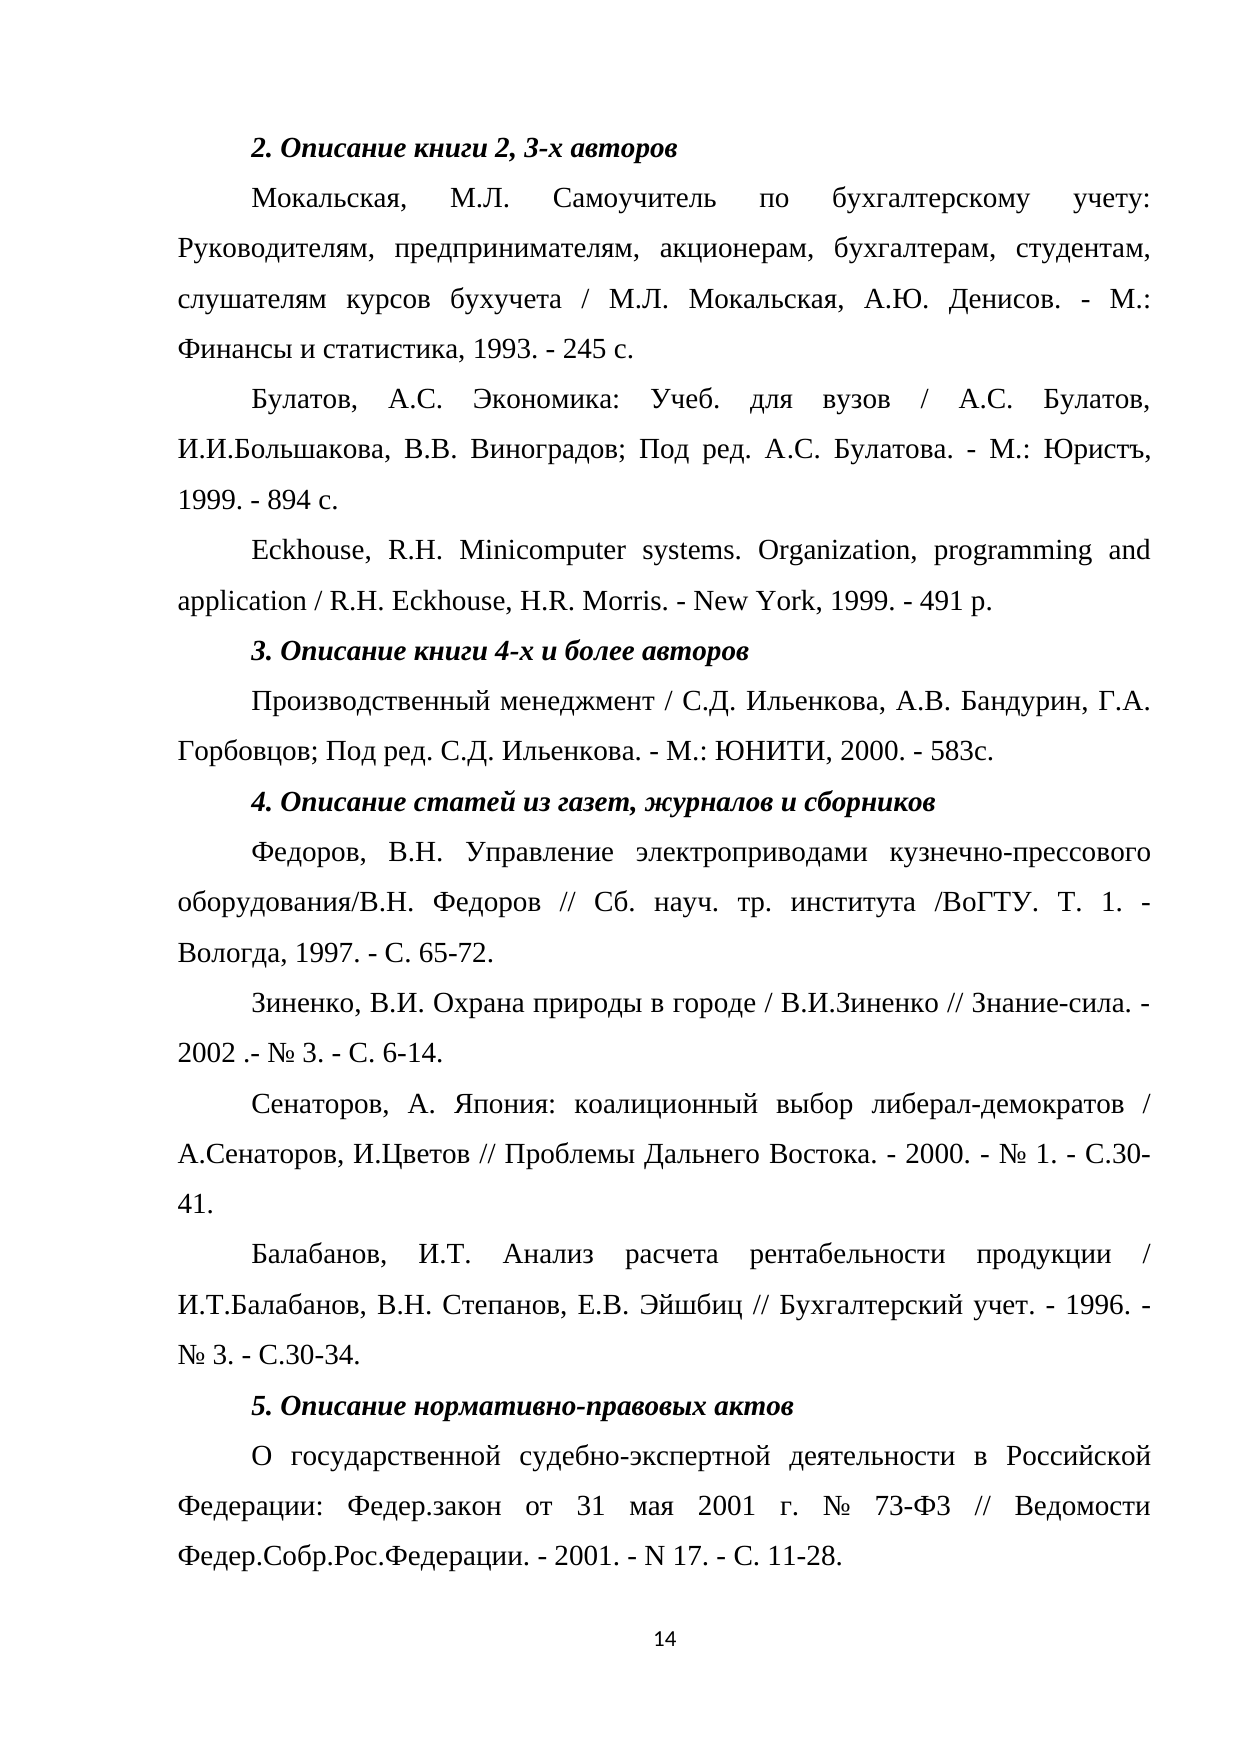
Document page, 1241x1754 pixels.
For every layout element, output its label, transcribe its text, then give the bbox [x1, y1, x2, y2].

text 3. Описание книги 4-х и более авторов [177, 633, 1152, 666]
text 5. Описание нормативно-правовых актов [177, 1388, 1152, 1421]
text Eckhouse, R.H. Minicomputer systems. Organization, programming and application / R.H. Eckhouse, H.R. Morris. - , 1999. - 491 p. [177, 532, 1152, 616]
text Булатов, А.С. Экономика: Учеб. для вузов / А.С. Булатов, И.И.Большакова, В.В. Виноградов; Под ред. А.С. Булатова. - М.: Юристъ, 1999. - 894 с. [177, 381, 1152, 516]
text О государственной судебно-экспертной деятельности в Российской Федерации: Федер.закон от 31 мая . № 73-Ф3 // Ведомости Федер.Собр.Рос.Федерации. - 2001. - N 17. - С. 11-28. [177, 1438, 1152, 1572]
text 4. Описание статей из газет, журналов и сборников [177, 784, 1152, 817]
text Федоров, В.Н. Управление электроприводами кузнечно-прессового оборудования/В.Н. Федоров // Сб. науч. тр. института /ВоГТУ. Т. 1. - Вологда, 1997. - С. 65-72. [177, 834, 1152, 968]
text Производственный менеджмент / С.Д. Ильенкова, А.В. Бандурин, Г.А. Горбовцов; Под ред. С.Д. Ильенкова. - М.: ЮНИТИ, 2000. - 583с. [177, 683, 1152, 767]
text Мокальская, М.Л. Самоучитель по бухгалтерскому учету: Руководителям, предпринимателям, акционерам, бухгалтерам, студентам, слушателям курсов бухучета / М.Л. Мокальская, А.Ю. Денисов. - М.: Финансы и статистика, 1993. - 245 с. [177, 180, 1152, 364]
text Балабанов, И.Т. Анализ расчета рентабельности продукции / И.Т.Балабанов, В.Н. Степанов, Е.В. Эйшбиц // Бухгалтерский учет. - 1996. - № 3. - С.30-34. [177, 1237, 1152, 1371]
text 2. Описание книги 2, 3-х авторов [177, 130, 1152, 163]
text Зиненко, В.И. Охрана природы в городе / В.И.Зиненко // Знание-сила. - 2002 .- № 3. - С. 6-14. [177, 985, 1152, 1069]
text Сенаторов, А. Япония: коалиционный выбор либерал-демократов / А.Сенаторов, И.Цветов // Проблемы Дальнего Востока. - 2000. - № 1. - С.30-41. [177, 1086, 1152, 1220]
